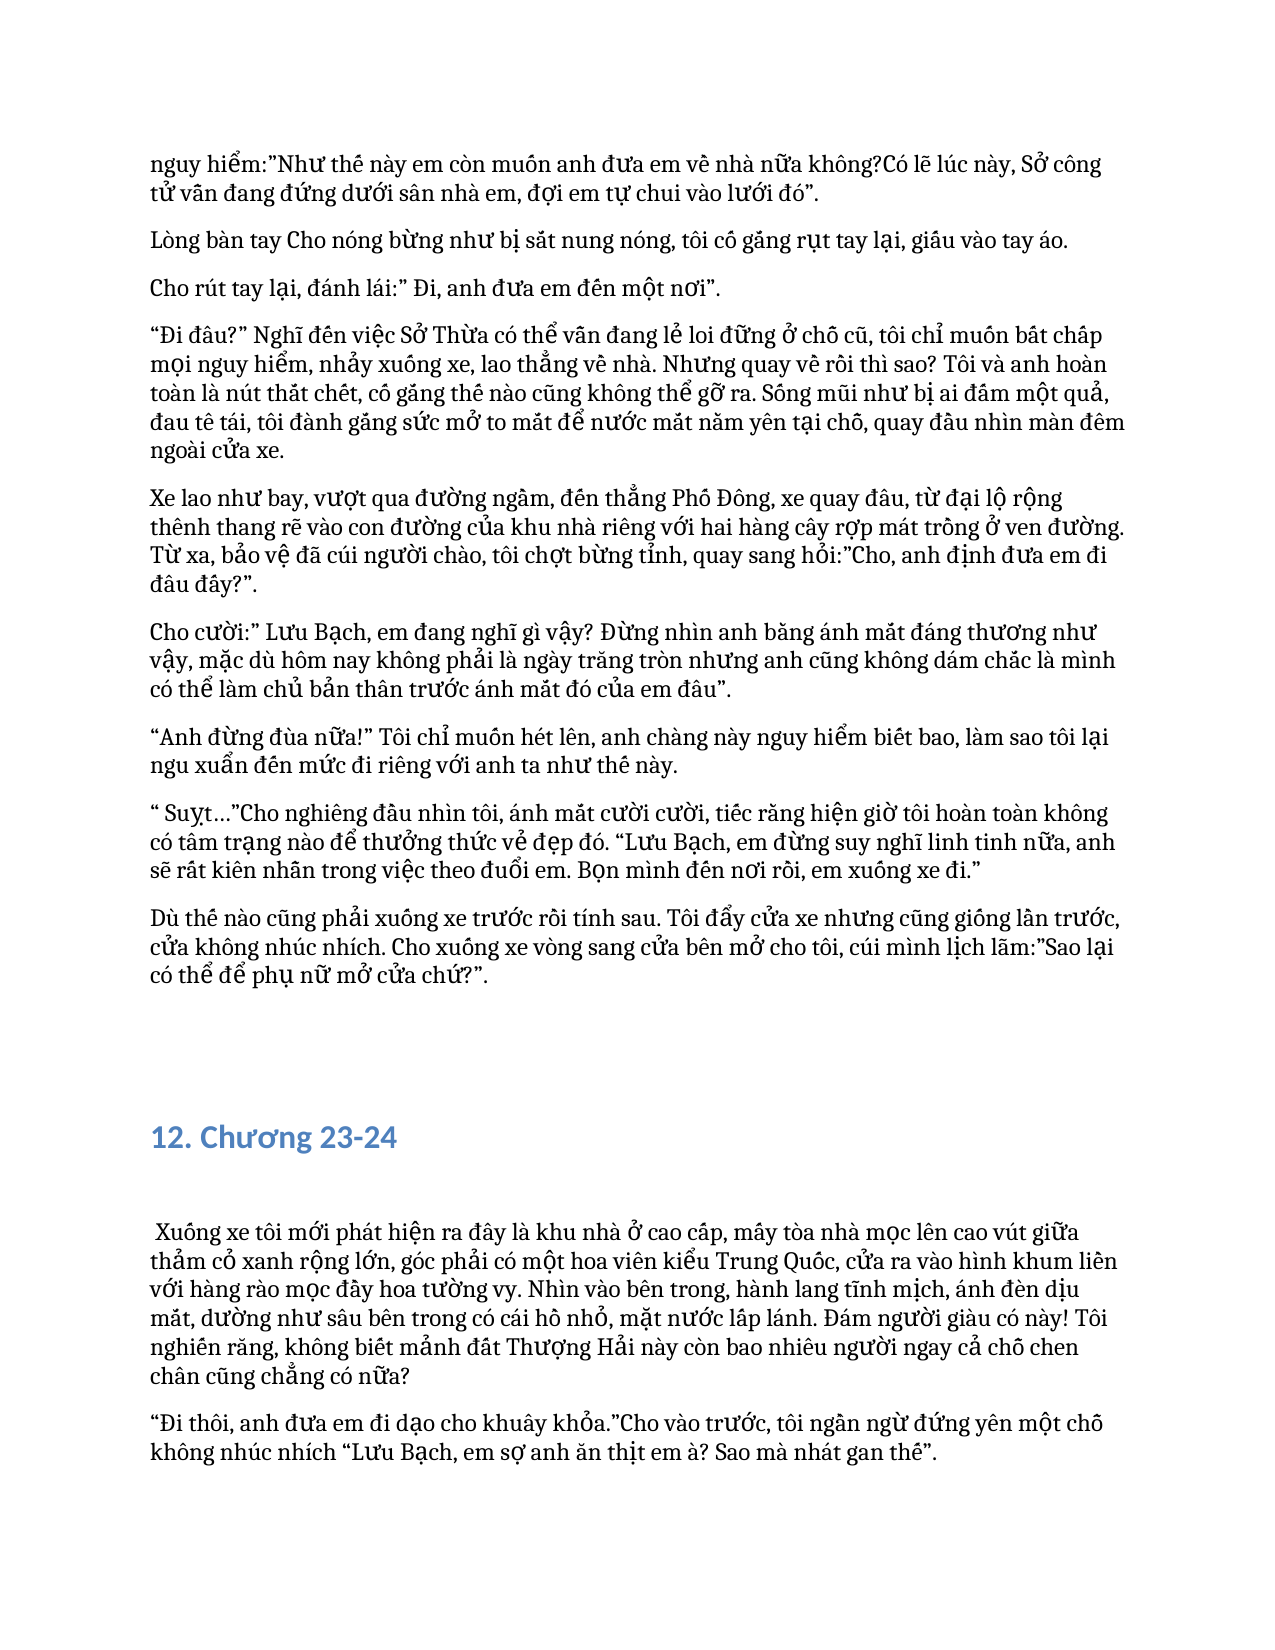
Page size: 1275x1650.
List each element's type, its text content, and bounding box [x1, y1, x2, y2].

text “Đi đâu?” Nghĩ đến việc Sở Thừa có thể vẫn đang lẻ loi đững ở chỗ cũ, tôi chỉ muốn bất chấp mọi nguy hiểm, nhảy xuống xe, lao thẳng về nhà. Nhưng quay về rồi thì sao? Tôi và anh hoàn toàn là nút thắt chết, cố gắng thế nào cũng không thể gỡ ra. Sống mũi như bị ai đấm một quả, đau tê tái, tôi đành gắng sức mở to mắt để nước mắt nằm yên tại chỗ, quay đầu nhìn màn đêm ngoài cửa xe. [150, 321, 1125, 465]
text “ Suỵt…”Cho nghiêng đầu nhìn tôi, ánh mắt cười cười, tiếc rằng hiện giờ tôi hoàn toàn không có tâm trạng nào để thưởng thức vẻ đẹp đó. “Lưu Bạch, em đừng suy nghĩ linh tinh nữa, anh sẽ rất kiên nhẫn trong việc theo đuổi em. Bọn mình đến nơi rồi, em xuống xe đi.” [150, 799, 1125, 885]
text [150, 150, 1125, 207]
text Cho rút tay lại, đánh lái:” Đi, anh đưa em đến một nơi”. [150, 274, 1125, 302]
text Xe lao như bay, vượt qua đường ngầm, đến thẳng Phố Đông, xe quay đâu, từ đại lộ rộng thênh thang rẽ vào con đường của khu nhà riêng với hai hàng cây rợp mát trồng ở ven đường. Từ xa, bảo vệ đã cúi người chào, tôi chợt bừng tỉnh, quay sang hỏi:”Cho, anh định đưa em đi đâu đấy?”. [150, 484, 1125, 599]
text “Anh đừng đùa nữa!” Tôi chỉ muốn hét lên, anh chàng này nguy hiểm biết bao, làm sao tôi lại ngu xuẩn đến mức đi riêng với anh ta như thế này. [150, 722, 1125, 780]
text “Đi thôi, anh đưa em đi dạo cho khuây khỏa.”Cho vào trước, tôi ngần ngừ đứng yên một chỗ không nhúc nhích “Lưu Bạch, em sợ anh ăn thịt em à? Sao mà nhát gan thế”. [150, 1409, 1125, 1467]
text Xuống xe tôi mới phát hiện ra đây là khu nhà ở cao cấp, mấy tòa nhà mọc lên cao vút giữa thảm cỏ xanh rộng lớn, góc phải có một hoa viên kiểu Trung Quốc, cửa ra vào hình khum liền với hàng rào mọc đầy hoa tường vy. Nhìn vào bên trong, hành lang tĩnh mịch, ánh đèn dịu mắt, dường như sâu bên trong có cái hồ nhỏ, mặt nước lấp lánh. Đám người giàu có này! Tôi nghiến răng, không biết mảnh đất Thượng Hải này còn bao nhiêu người ngay cả chỗ chen chân cũng chẳng có nữa? [150, 1160, 1125, 1390]
text Cho cười:” Lưu Bạch, em đang nghĩ gì vậy? Đừng nhìn anh bằng ánh mắt đáng thương như vậy, mặc dù hôm nay không phải là ngày trăng tròn nhưng anh cũng không dám chắc là mình có thể làm chủ bản thân trước ánh mắt đó của em đâu”. [150, 617, 1125, 704]
text Lòng bàn tay Cho nóng bừng như bị sắt nung nóng, tôi cố gắng rụt tay lại, giấu vào tay áo. [150, 226, 1125, 255]
text Dù thế nào cũng phải xuống xe trước rồi tính sau. Tôi đẩy cửa xe nhưng cũng giống lần trước, cửa không nhúc nhích. Cho xuống xe vòng sang cửa bên mở cho tôi, cúi mình lịch lãm:”Sao lại có thể để phụ nữ mở cửa chứ?”. [150, 904, 1125, 990]
subtitle 12. Chương 23-24 [150, 1116, 1125, 1157]
